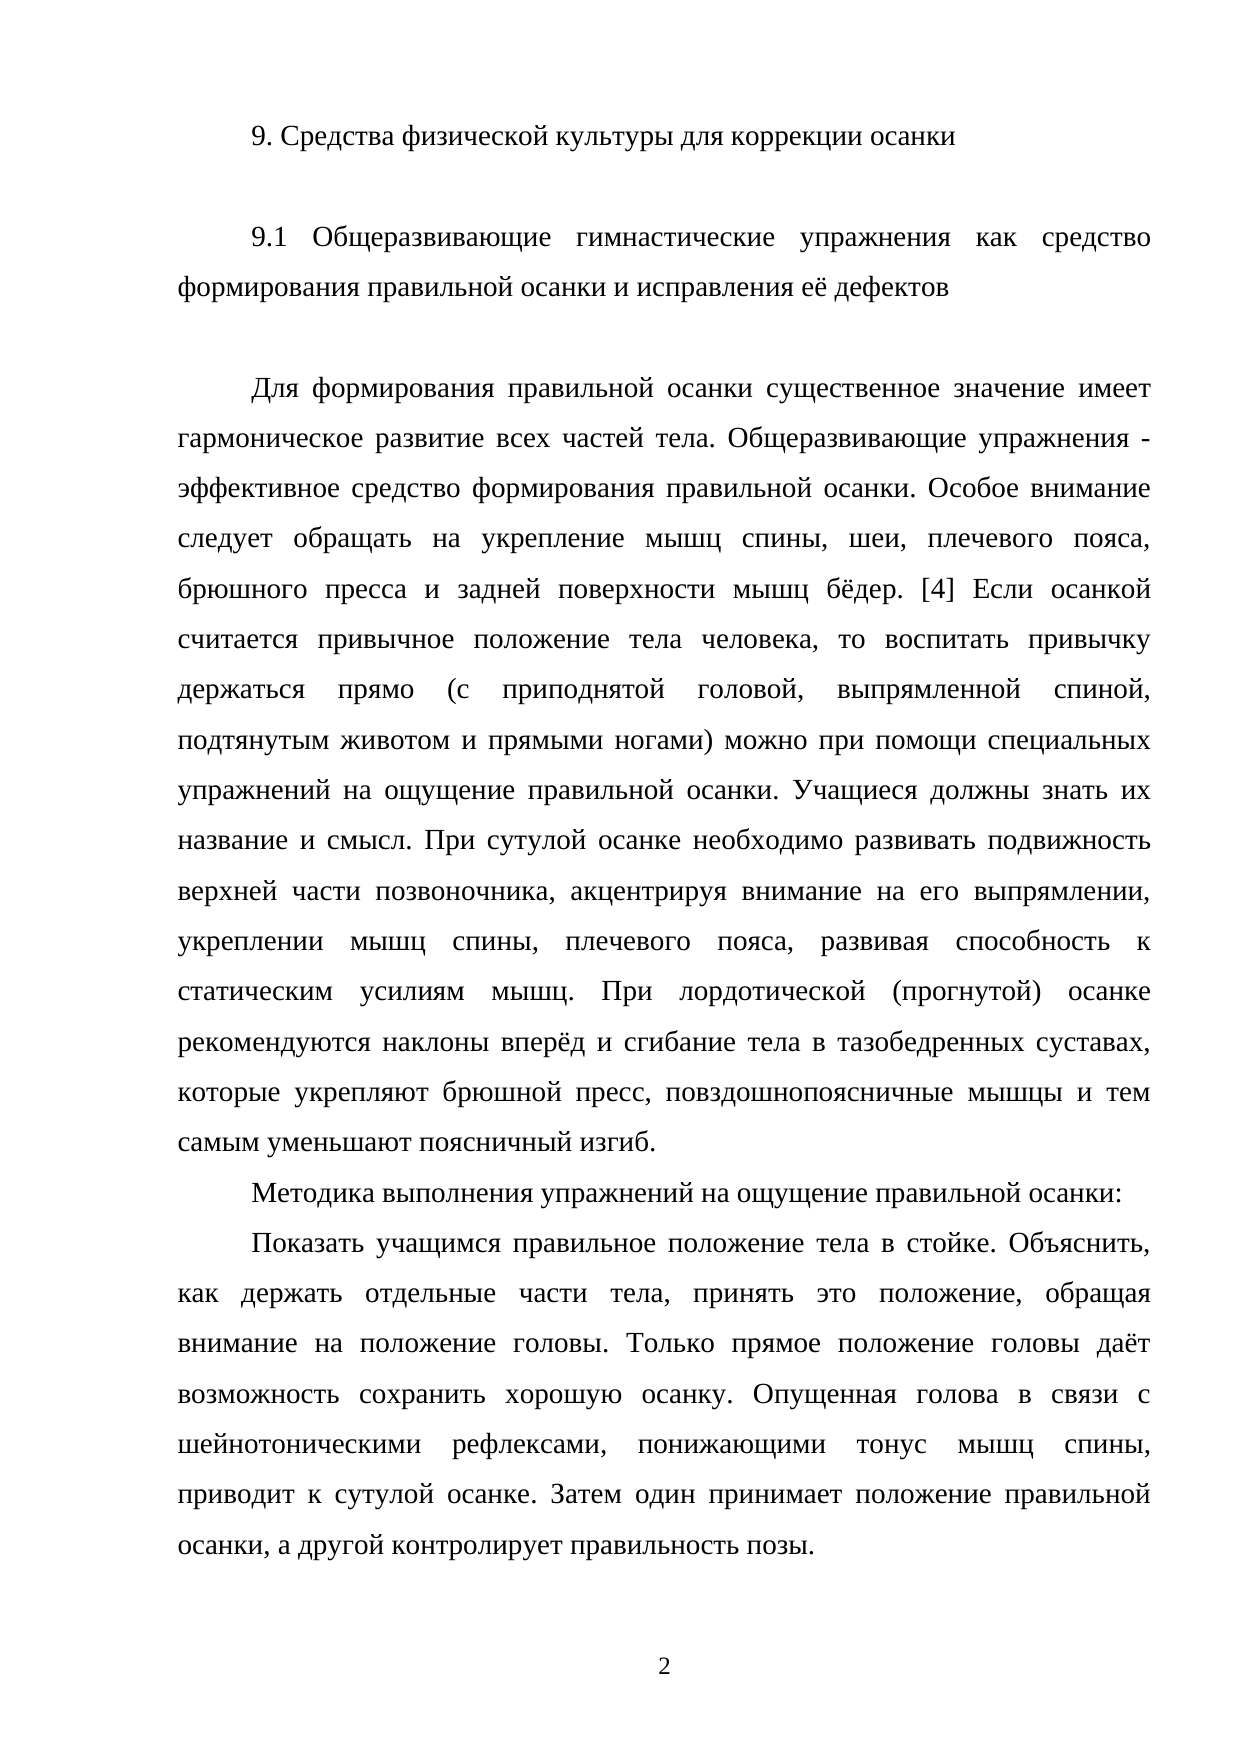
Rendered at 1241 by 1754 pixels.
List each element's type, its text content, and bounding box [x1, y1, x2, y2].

text 9.1 Общеразвивающие гимнастические упражнения как средство формирования правильной осанки и исправления её дефектов [177, 219, 1152, 303]
text Для формирования правильной осанки существенное значение имеет гармоническое развитие всех частей тела. Общеразвивающие упражнения -эффективное средство формирования правильной осанки. Особое внимание следует обращать на укрепление мышц спины, шеи, плечевого пояса, брюшного пресса и задней поверхности мышц бёдер. [4] Если осанкой считается привычное положение тела человека, то воспитать привычку держаться прямо (с приподнятой головой, выпрямленной спиной, подтянутым животом и прямыми ногами) можно при помощи специальных упражнений на ощущение правильной осанки. Учащиеся должны знать их название и смысл. При сутулой осанке необходимо развивать подвижность верхней части позвоночника, акцентрируя внимание на его выпрямлении, укреплении мышц спины, плечевого пояса, развивая способность к статическим усилиям мышц. При лордотической (прогнутой) осанке рекомендуются наклоны вперёд и сгибание тела в тазобедренных суставах, которые укрепляют брюшной пресс, повздошнопоясничные мышцы и тем самым уменьшают поясничный изгиб. [177, 370, 1152, 1158]
text 9. Средства физической культуры для коррекции осанки [177, 118, 1152, 152]
text Показать учащимся правильное положение тела в стойке. Объяснить, как держать отдельные части тела, принять это положение, обращая внимание на положение головы. Только прямое положение головы даёт возможность сохранить хорошую осанку. Опущенная голова в связи с шейнотоническими рефлексами, понижающими тонус мышц спины, приводит к сутулой осанке. Затем один принимает положение правильной осанки, а другой контролирует правильность позы. [177, 1225, 1152, 1560]
text Методика выполнения упражнений на ощущение правильной осанки: [177, 1175, 1152, 1208]
